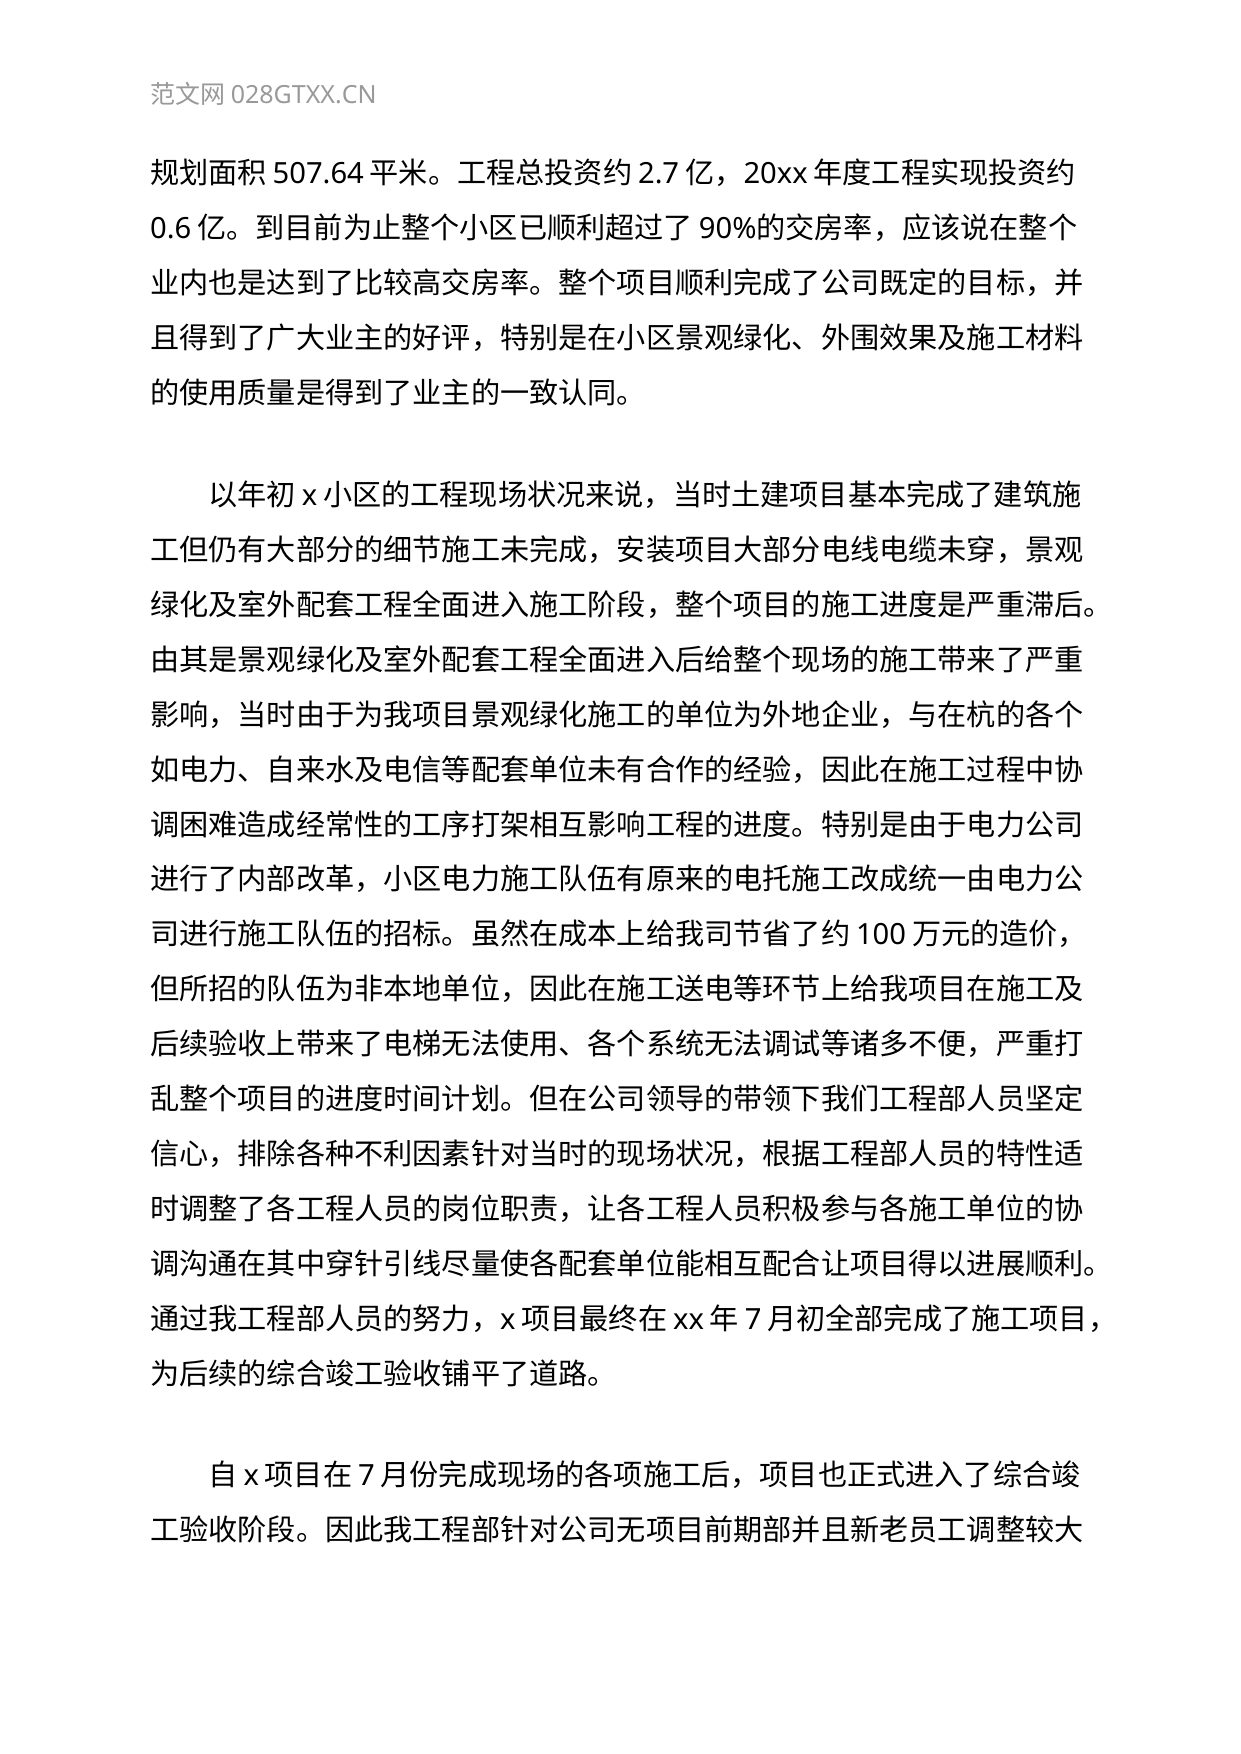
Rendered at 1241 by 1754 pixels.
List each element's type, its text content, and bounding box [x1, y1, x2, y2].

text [150, 150, 1090, 412]
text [150, 1452, 1090, 1549]
text 以年初x小区的工程现场状况来说，当时土建项目基本完成了建筑施工但仍有大部分的细节施工未完成，安装项目大部分电线电缆未穿，景观绿化及室外配套工程全面进入施工阶段，整个项目的施工进度是严重滞后。由其是景观绿化及室外配套工程全面进入后给整个现场的施工带来了严重影响，当时由于为我项目景观绿化施工的单位为外地企业，与在杭的各个如电力、自来水及电信等配套单位未有合作的经验，因此在施工过程中协调困难造成经常性的工序打架相互影响工程的进度。特别是由于电力公司进行了内部改革，小区电力施工队伍有原来的电托施工改成统一由电力公司进行施工队伍的招标。虽然在成本上给我司节省了约100万元的造价，但所招的队伍为非本地单位，因此在施工送电等环节上给我项目在施工及后续验收上带来了电梯无法使用、各个系统无法调试等诸多不便，严重打乱整个项目的进度时间计划。但在公司领导的带领下我们工程部人员坚定信心，排除各种不利因素针对当时的现场状况，根据工程部人员的特性适时调整了各工程人员的岗位职责，让各工程人员积极参与各施工单位的协调沟通在其中穿针引线尽量使各配套单位能相互配合让项目得以进展顺利。通过我工程部人员的努力，x项目最终在xx年7月初全部完成了施工项目，为后续的综合竣工验收铺平了道路。 [150, 472, 1090, 1392]
